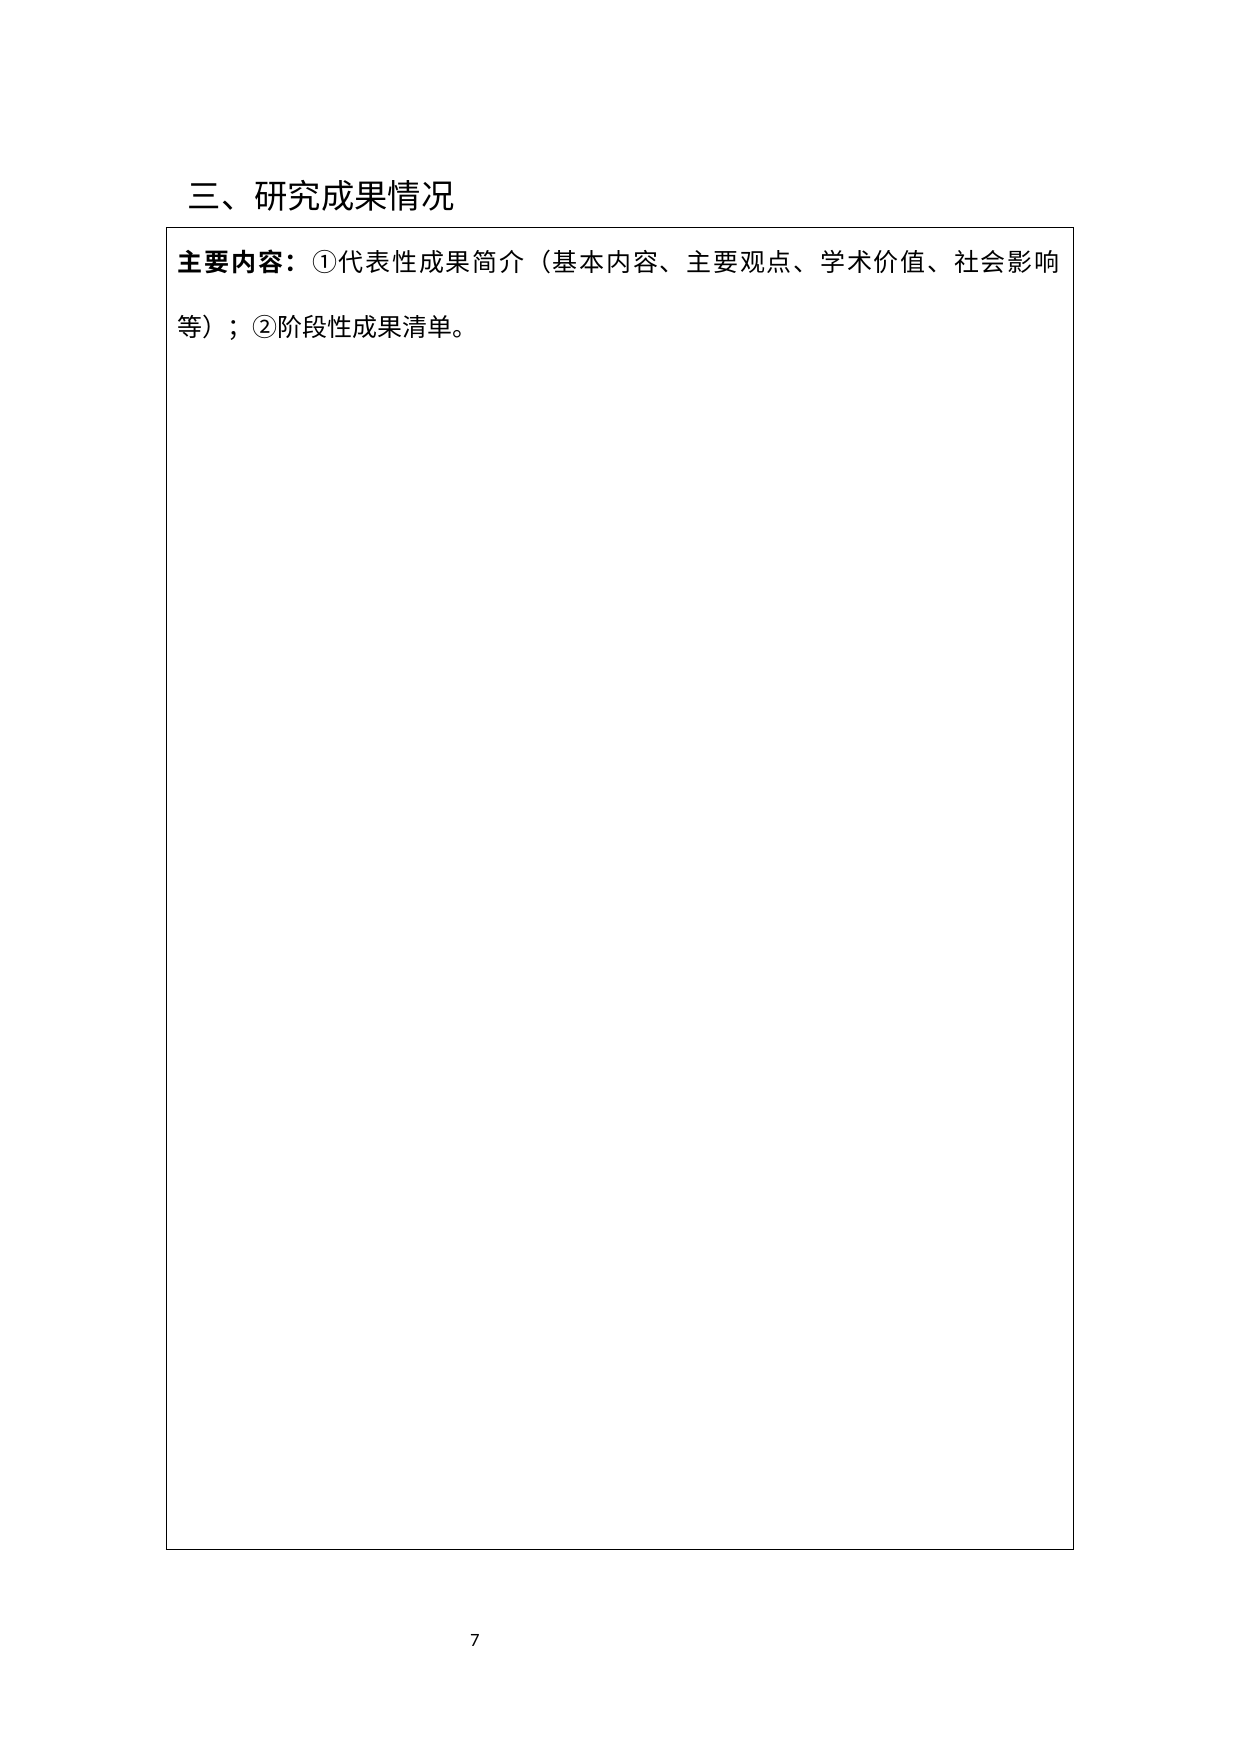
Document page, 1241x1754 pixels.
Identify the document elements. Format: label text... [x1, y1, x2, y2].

text 三、研究成果情况 [187, 162, 1053, 227]
table_header 主要内容：①代表性成果简介（基本内容、主要观点、学术价值、社会影响等）；②阶段性成果清单。 [167, 228, 1073, 1548]
